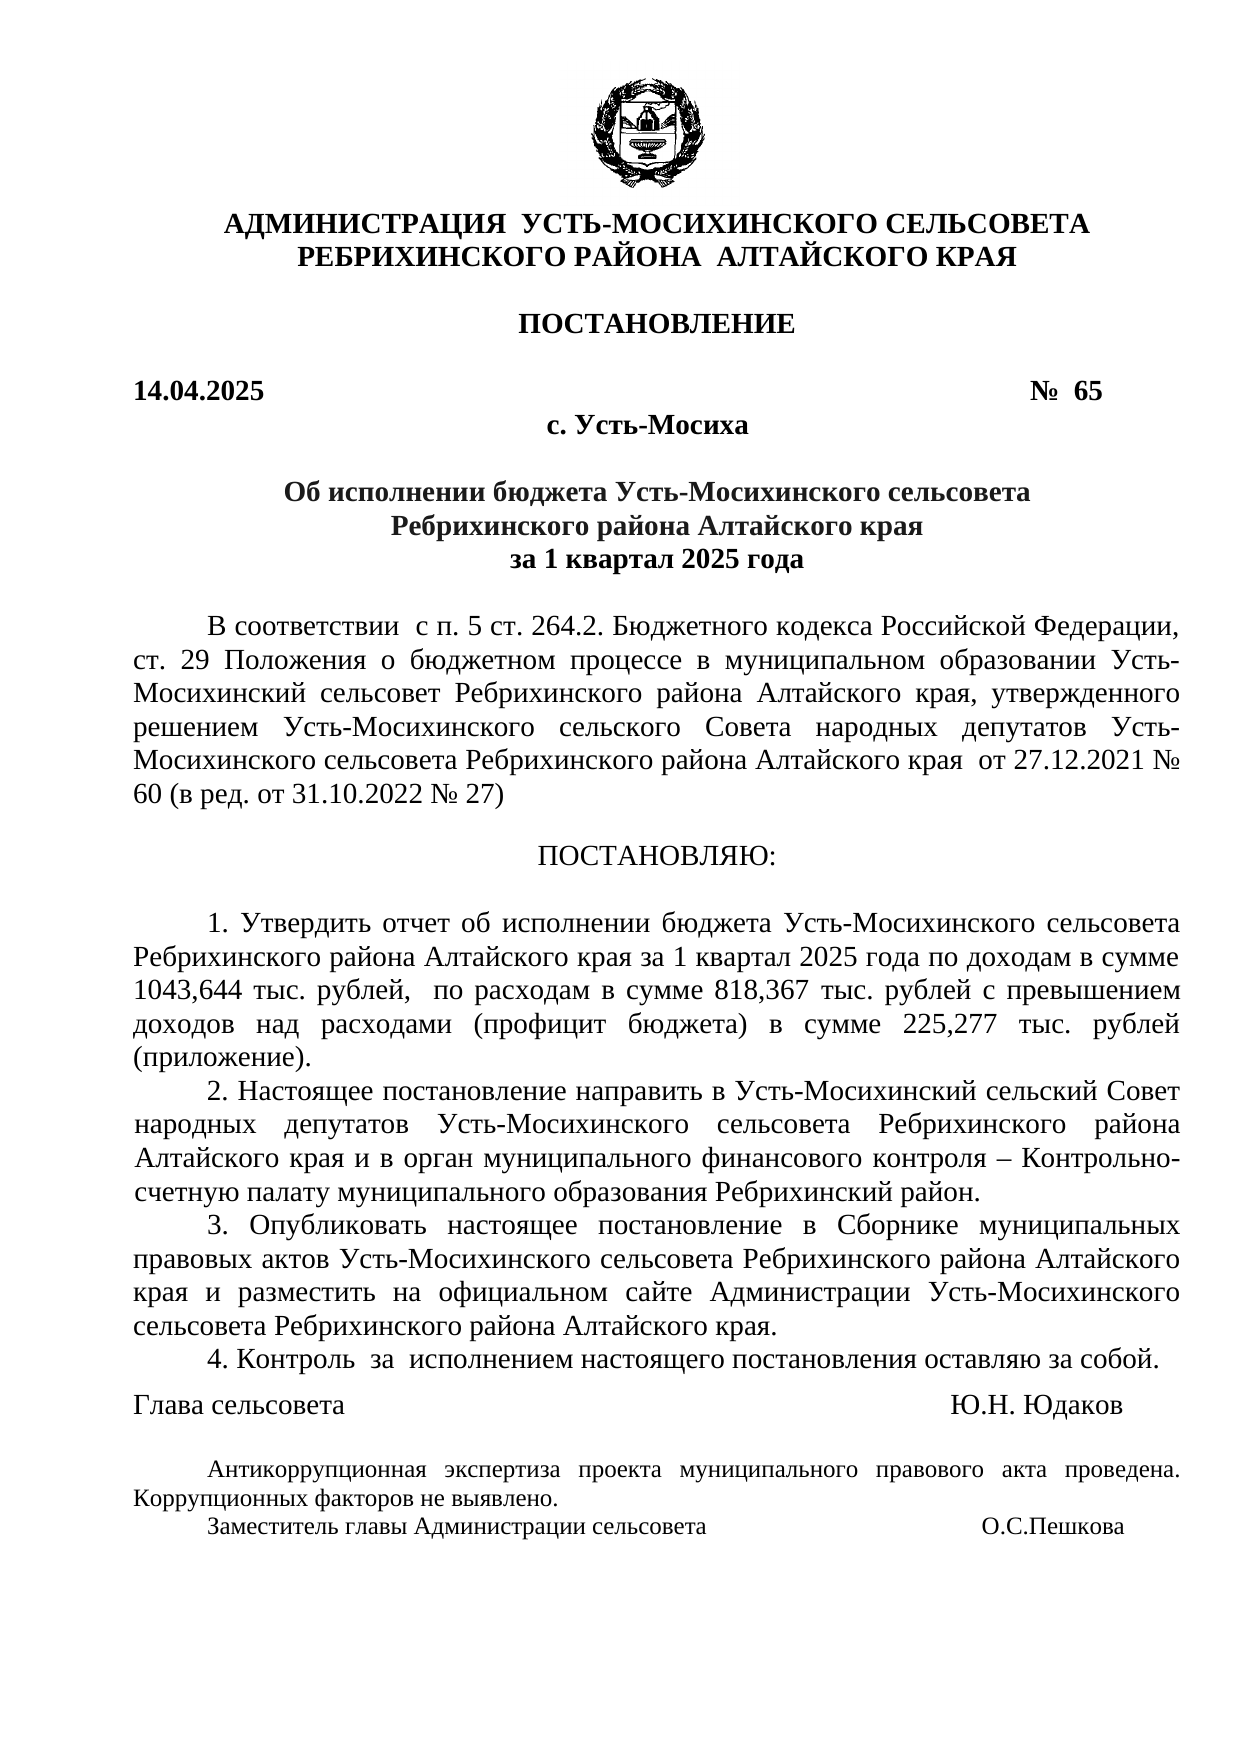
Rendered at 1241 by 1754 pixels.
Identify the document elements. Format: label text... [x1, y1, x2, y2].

text РЕБРИХИНСКОГО РАЙОНА АЛТАЙСКОГО КРАЯ [133, 239, 1181, 273]
text Ребрихинского района Алтайского края [133, 508, 1181, 541]
text с. Усть-Мосиха [114, 407, 1181, 441]
text Глава сельсовета Ю.Н. Юдаков [133, 1387, 1181, 1420]
text 1. Утвердить отчет об исполнении бюджета Усть-Мосихинского сельсовета Ребрихинского района Алтайского края за 1 квартал 2025 года по доходам в сумме 1043,644 тыс. рублей, по расходам в сумме 818,367 тыс. рублей с превышением доходов над расходами (профицит бюджета) в сумме 225,277 тыс. рублей (приложение). [133, 905, 1181, 1073]
text Заместитель главы Администрации сельсовета О.С.Пешкова [133, 1511, 1181, 1540]
text 2. Настоящее постановление направить в Усть-Мосихинский сельский Совет народных депутатов Усть-Мосихинского сельсовета Ребрихинского района Алтайского края и в орган муниципального финансового контроля – Контрольно-счетную палату муниципального образования Ребрихинский район. [134, 1073, 1181, 1207]
text Об исполнении бюджета Усть-Мосихинского сельсовета [133, 474, 1181, 508]
text В соответствии с п. 5 ст. 264.2. Бюджетного кодекса Российской Федерации, ст. 29 Положения о бюджетном процессе в муниципальном образовании Усть-Мосихинский сельсовет Ребрихинского района Алтайского края, утвержденного решением Усть-Мосихинского сельского Совета народных депутатов Усть-Мосихинского сельсовета Ребрихинского района Алтайского края от 27.12.2021 № 60 (в ред. от 31.10.2022 № 27) [133, 608, 1181, 809]
text 14.04.2025 № 65 [133, 373, 1181, 407]
picture [559, 61, 740, 206]
subtitle ПОСТАНОВЛЕНИЕ [133, 306, 1181, 340]
text за 1 квартал 2025 года [133, 541, 1181, 575]
text 3. Опубликовать настоящее постановление в Сборнике муниципальных правовых актов Усть-Мосихинского сельсовета Ребрихинского района Алтайского края и разместить на официальном сайте Администрации Усть-Мосихинского сельсовета Ребрихинского района Алтайского края. [133, 1207, 1181, 1341]
text Антикоррупционная экспертиза проекта муниципального правового акта проведена. Коррупционных факторов не выявлено. [133, 1454, 1181, 1511]
text АДМИНИСТРАЦИЯ УСТЬ-МОСИХИНСКОГО СЕЛЬСОВЕТА [133, 118, 1181, 239]
text 4. Контроль за исполнением настоящего постановления оставляю за собой. [133, 1341, 1181, 1375]
text ПОСТАНОВЛЯЮ: [133, 838, 1181, 872]
